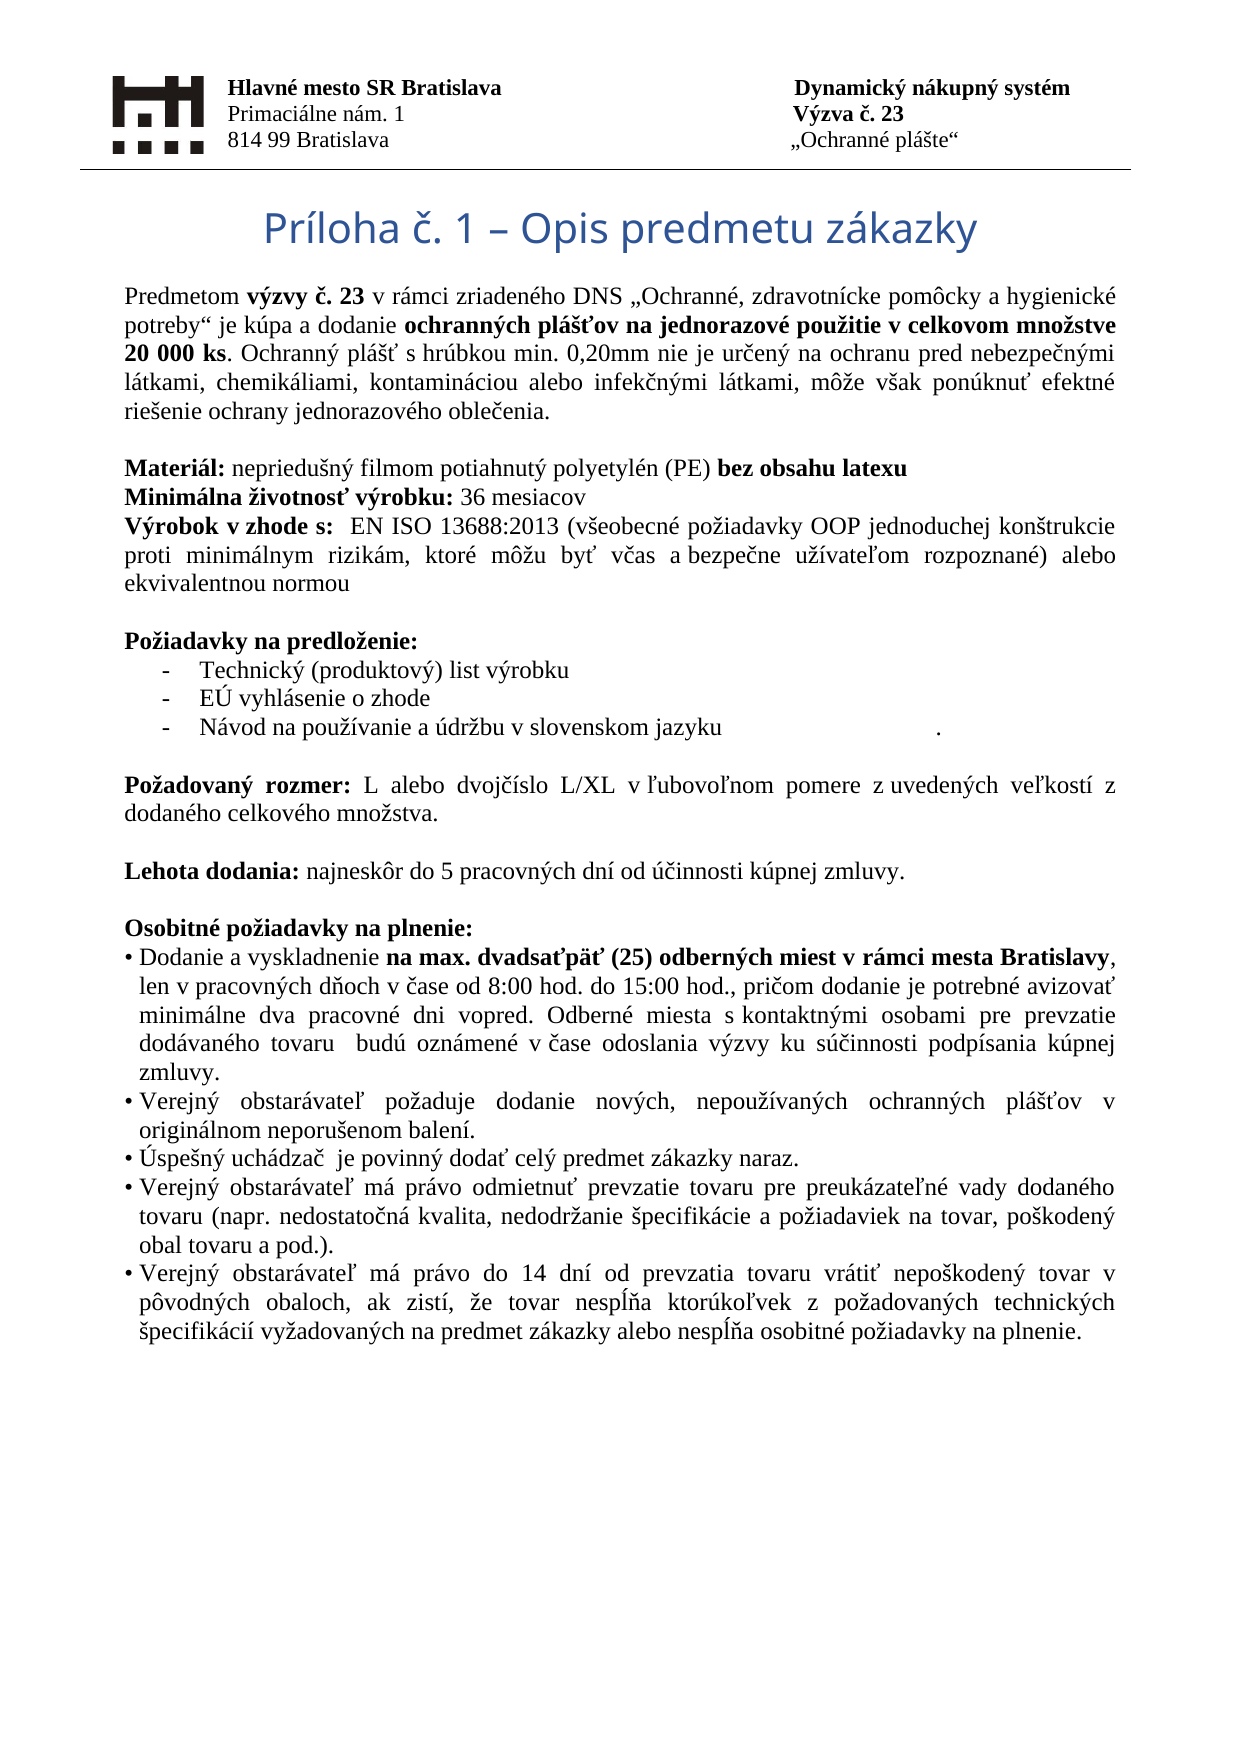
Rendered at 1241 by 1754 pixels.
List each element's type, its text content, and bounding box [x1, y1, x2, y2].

text • Verejný obstarávateľ požaduje dodanie nových, nepoužívaných ochranných plášťov v originálnom neporušenom balení. [124, 1086, 1116, 1143]
subtitle Príloha č. 1 – Opis predmetu zákazky [124, 199, 1116, 256]
list Technický (produktový) list výrobku [162, 655, 1116, 683]
text Požiadavky na predloženie: [124, 626, 1116, 655]
text Lehota dodania: najneskôr do 5 pracovných dní od účinnosti kúpnej zmluvy. [124, 856, 1116, 885]
text Minimálna životnosť výrobku: 36 mesiacov [124, 482, 1116, 511]
list EÚ vyhlásenie o zhode [162, 683, 1116, 712]
text Predmetom výzvy č. 23 v rámci zriadeného DNS „Ochranné, zdravotnícke pomôcky a hygienické potreby“ je kúpa a dodanie ochranných plášťov na jednorazové použitie v celkovom množstve 20 000 ks. Ochranný plášť s hrúbkou min. 0,20mm nie je určený na ochranu pred nebezpečnými látkami, chemikáliami, kontamináciou alebo infekčnými látkami, môže však ponúknuť efektné riešenie ochrany jednorazového oblečenia. [124, 281, 1116, 425]
text Materiál: nepriedušný filmom potiahnutý polyetylén (PE) bez obsahu latexu [124, 453, 1116, 482]
text • Úspešný uchádzač je povinný dodať celý predmet zákazky naraz. [124, 1143, 1116, 1172]
text • Verejný obstarávateľ má právo do 14 dní od prevzatia tovaru vrátiť nepoškodený tovar v pôvodných obaloch, ak zistí, že tovar nespĺňa ktorúkoľvek z požadovaných technických špecifikácií vyžadovaných na predmet zákazky alebo nespĺňa osobitné požiadavky na plnenie. [124, 1258, 1116, 1345]
text • Verejný obstarávateľ má právo odmietnuť prevzatie tovaru pre preukázateľné vady dodaného tovaru (napr. nedostatočná kvalita, nedodržanie špecifikácie a požiadaviek na tovar, poškodený obal tovaru a pod.). [124, 1172, 1116, 1258]
list Návod na používanie a údržbu v slovenskom jazyku . [162, 712, 1116, 741]
text • Dodanie a vyskladnenie na max. dvadsaťpäť (25) odberných miest v rámci mesta Bratislavy, len v pracovných dňoch v čase od 8:00 hod. do 15:00 hod., pričom dodanie je potrebné avizovať minimálne dva pracovné dni vopred. Odberné miesta s kontaktnými osobami pre prevzatie dodávaného tovaru budú oznámené v čase odoslania výzvy ku súčinnosti podpísania kúpnej zmluvy. [124, 942, 1116, 1086]
text Osobitné požiadavky na plnenie: [124, 913, 1116, 942]
picture [112, 76, 204, 154]
text Výrobok v zhode s: EN ISO 13688:2013 (všeobecné požiadavky OOP jednoduchej konštrukcie proti minimálnym rizikám, ktoré môžu byť včas a bezpečne užívateľom rozpoznané) alebo ekvivalentnou normou [124, 511, 1116, 597]
text Požadovaný rozmer: L alebo dvojčíslo L/XL v ľubovoľnom pomere z uvedených veľkostí z dodaného celkového množstva. [124, 770, 1116, 827]
